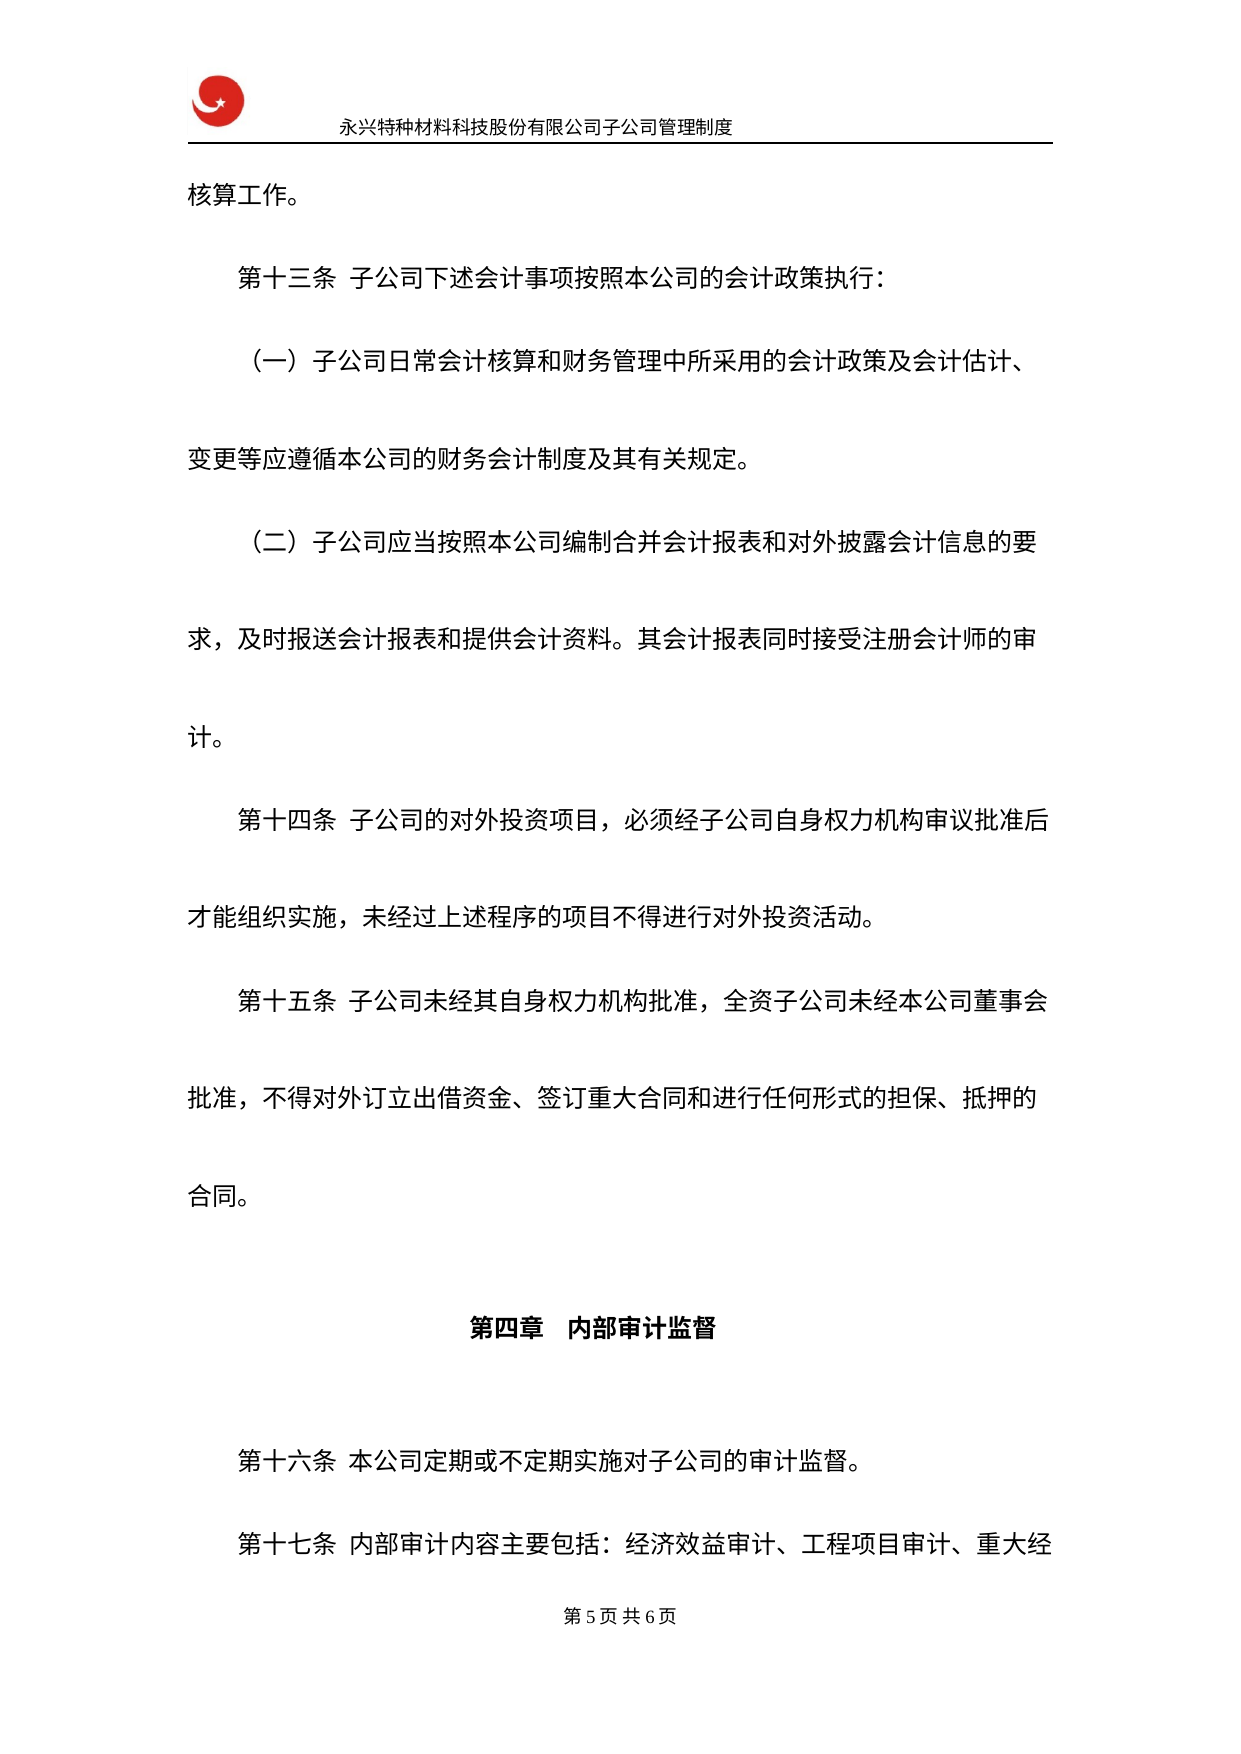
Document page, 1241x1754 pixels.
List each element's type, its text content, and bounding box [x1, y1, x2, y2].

text 第十四条 子公司的对外投资项目，必须经子公司自身权力机构审议批准后才能组织实施，未经过上述程序的项目不得进行对外投资活动。 [187, 786, 1053, 948]
text 第十六条 本公司定期或不定期实施对子公司的审计监督。 [187, 1427, 1053, 1492]
text （二）子公司应当按照本公司编制合并会计报表和对外披露会计信息的要求，及时报送会计报表和提供会计资料。其会计报表同时接受注册会计师的审计。 [187, 508, 1053, 768]
text 第十三条 子公司下述会计事项按照本公司的会计政策执行： [187, 244, 1053, 309]
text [187, 1510, 1053, 1575]
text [187, 161, 1053, 226]
picture [187, 67, 251, 135]
text （一）子公司日常会计核算和财务管理中所采用的会计政策及会计估计、变更等应遵循本公司的财务会计制度及其有关规定。 [187, 327, 1053, 490]
text 第四章 内部审计监督 [187, 1294, 1053, 1359]
text 第十五条 子公司未经其自身权力机构批准，全资子公司未经本公司董事会批准，不得对外订立出借资金、签订重大合同和进行任何形式的担保、抵押的合同。 [187, 967, 1053, 1227]
